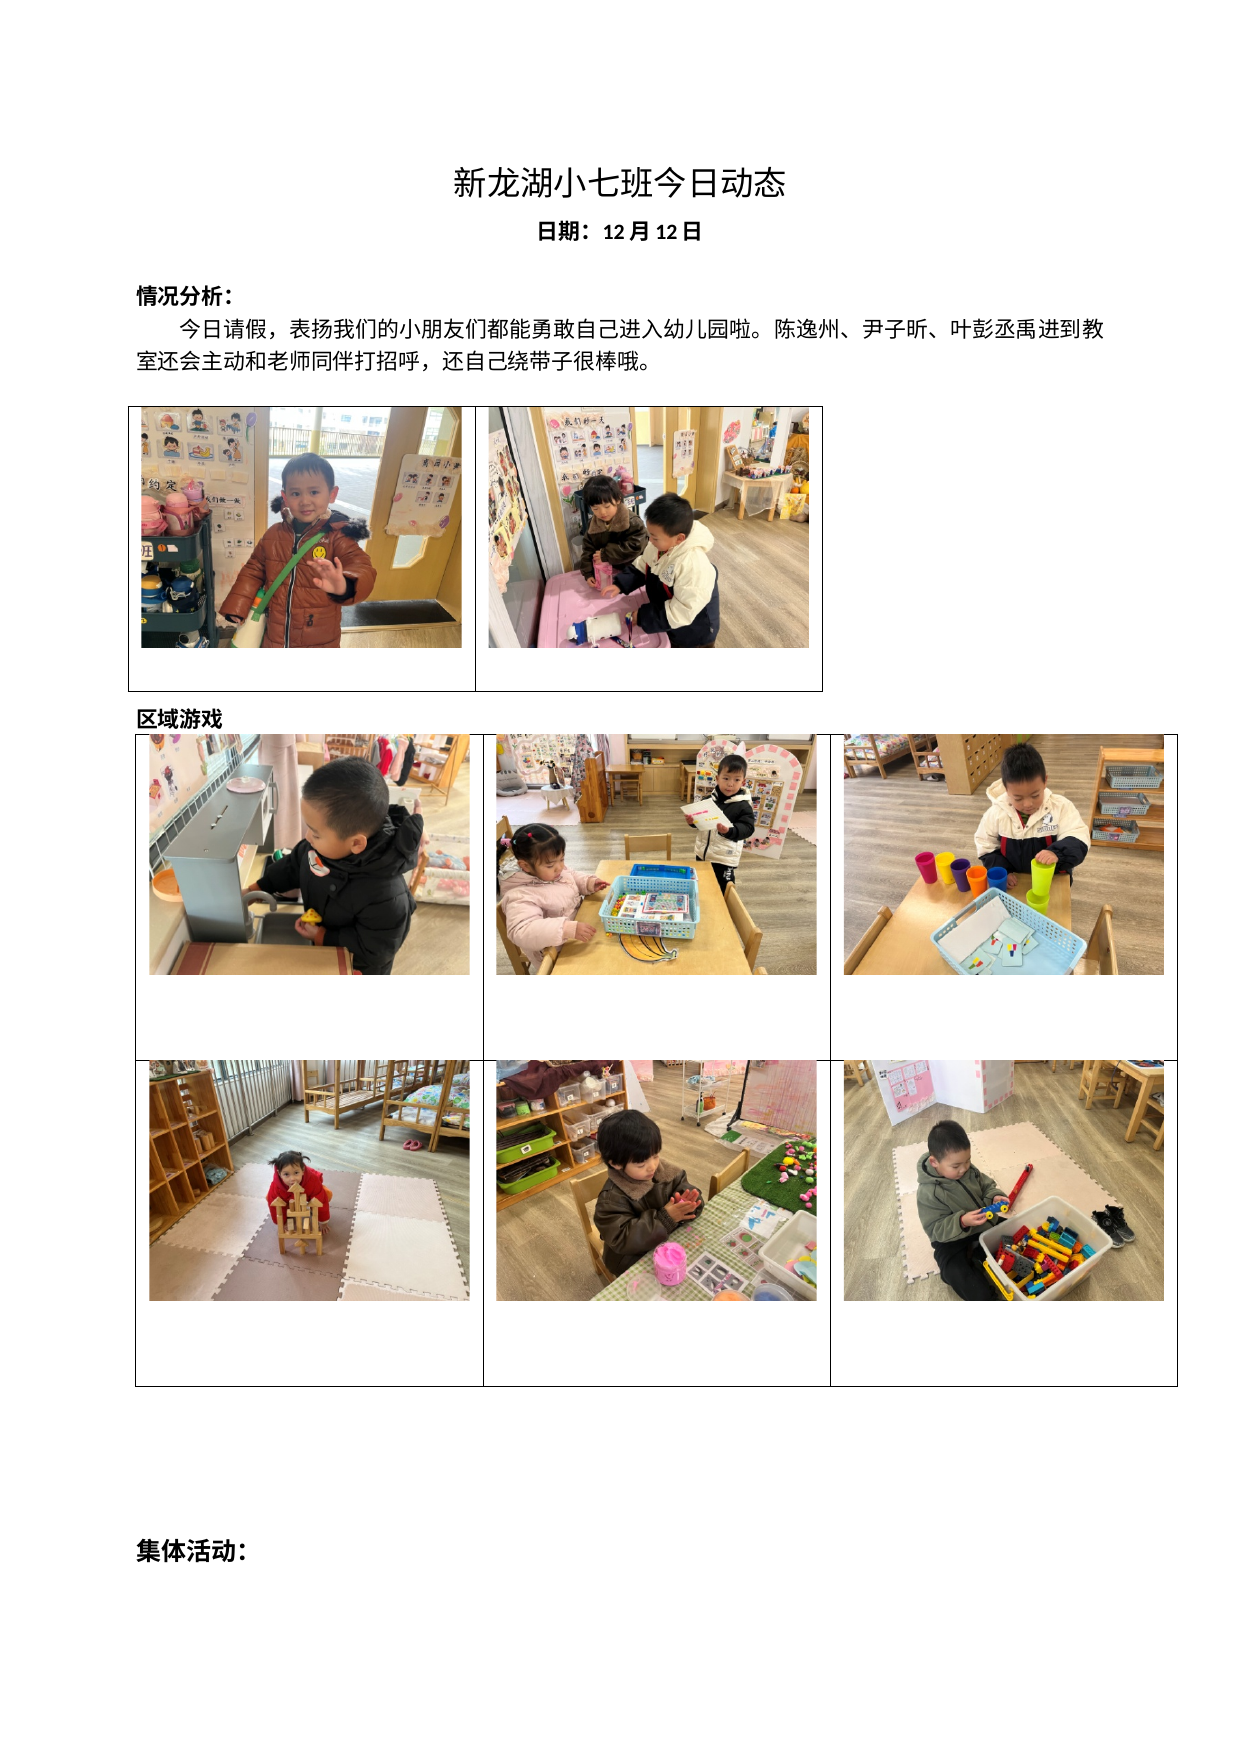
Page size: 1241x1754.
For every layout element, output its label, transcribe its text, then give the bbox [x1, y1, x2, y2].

text 日期：12月12日 [136, 214, 1104, 246]
picture [149, 734, 470, 975]
picture [149, 1060, 470, 1301]
table_header [136, 735, 483, 1060]
picture [496, 1060, 817, 1301]
text 新龙湖小七班今日动态 [136, 149, 1104, 214]
picture [843, 734, 1164, 975]
table_header [484, 735, 830, 1060]
picture [141, 407, 462, 648]
picture [843, 1060, 1164, 1301]
picture [496, 734, 817, 975]
table_header [476, 407, 822, 691]
text 集体活动： [136, 1517, 1104, 1582]
table_cell [136, 1061, 483, 1386]
text 今日请假，表扬我们的小朋友们都能勇敢自己进入幼儿园啦。陈逸州、尹子昕、叶彭丞禹进到教室还会主动和老师同伴打招呼，还自己绕带子很棒哦。 [136, 311, 1104, 376]
text 区域游戏 [136, 701, 1104, 734]
text 情况分析： [136, 279, 1104, 311]
table_cell [831, 1061, 1177, 1386]
picture [488, 407, 809, 648]
table_header [831, 735, 1177, 1060]
table_cell [484, 1061, 830, 1386]
table_header [129, 407, 475, 691]
